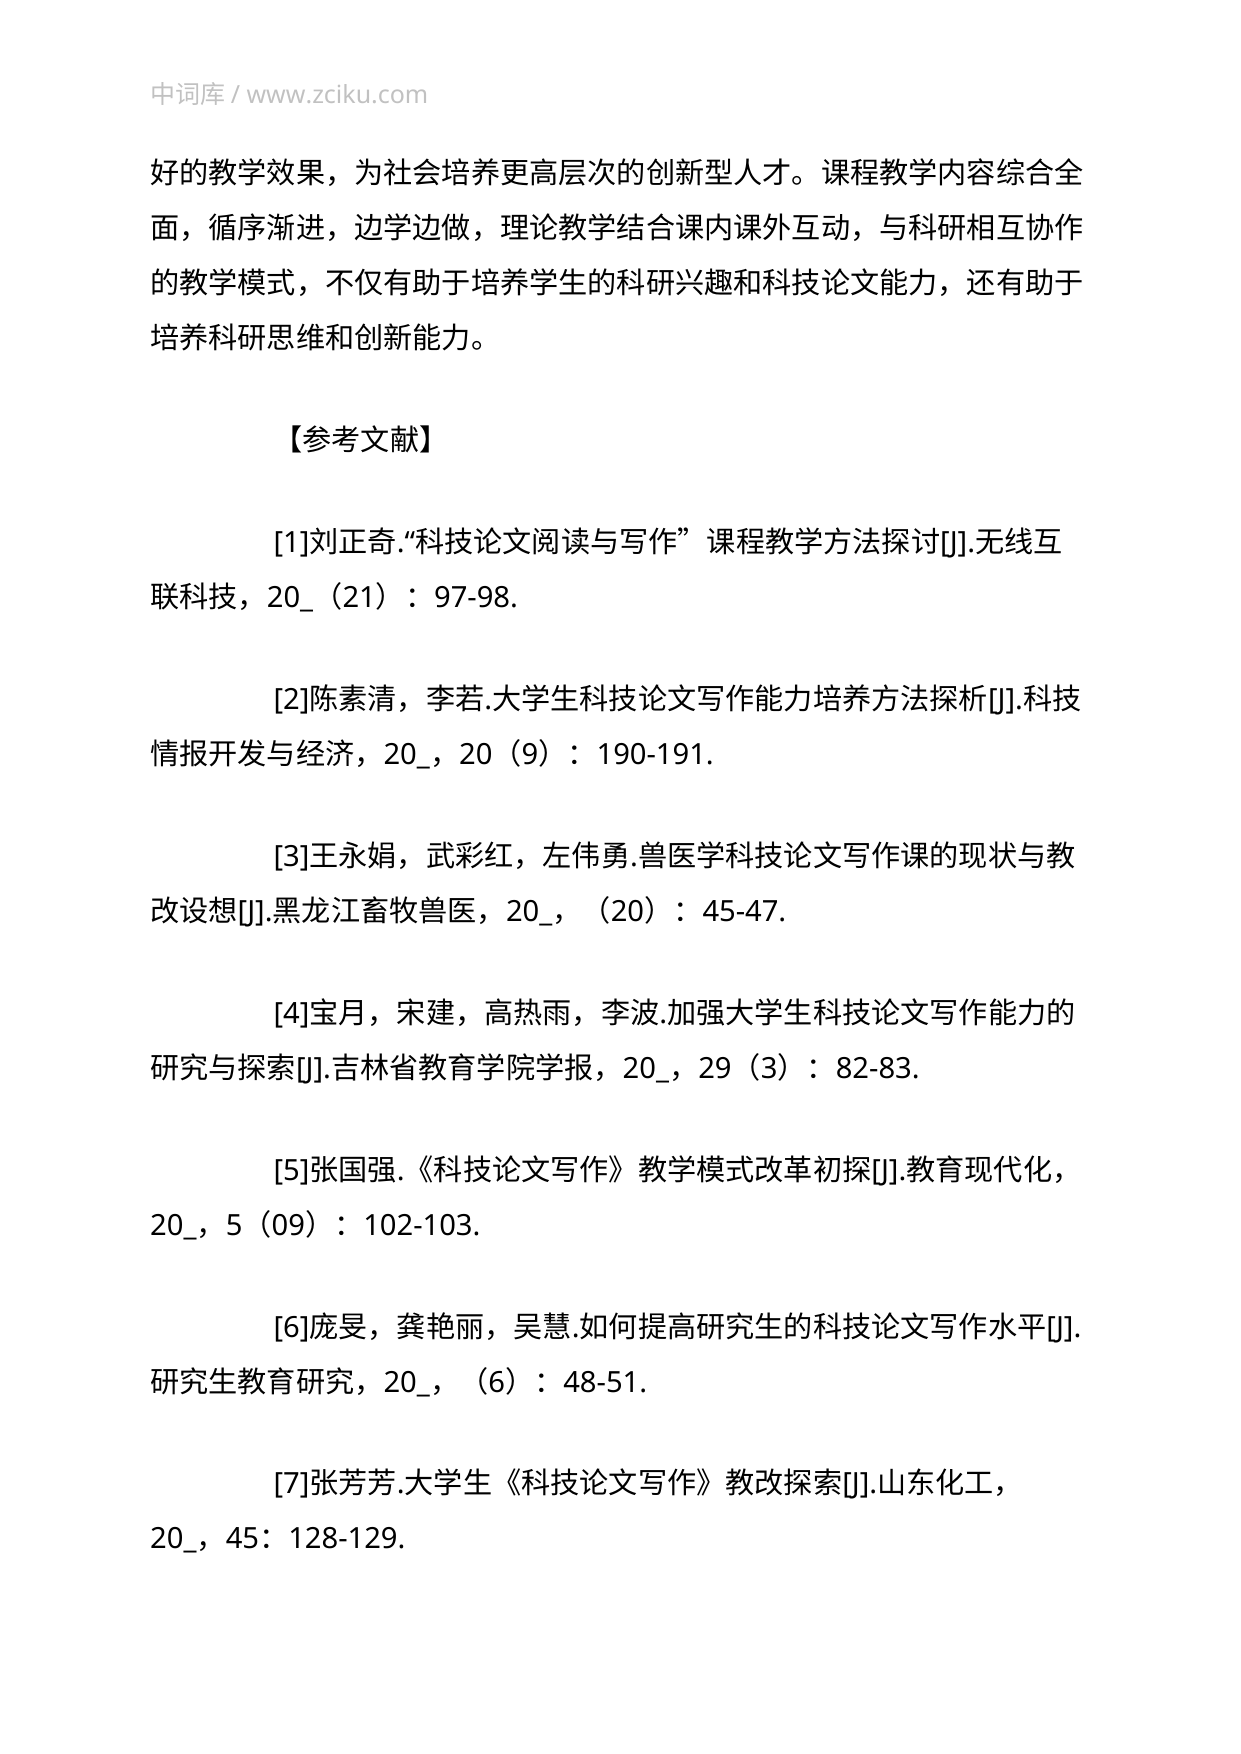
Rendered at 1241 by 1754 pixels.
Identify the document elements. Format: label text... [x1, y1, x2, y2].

text [5]张国强.《科技论文写作》教学模式改革初探[J].教育现代化，20_，5（09）：102-103. [150, 1146, 1090, 1243]
text [3]王永娟，武彩红，左伟勇.兽医学科技论文写作课的现状与教改设想[J].黑龙江畜牧兽医，20_，（20）：45-47. [150, 832, 1090, 929]
text [6]庞旻，龚艳丽，吴慧.如何提高研究生的科技论文写作水平[J].研究生教育研究，20_，（6）：48-51. [150, 1303, 1090, 1401]
text [1]刘正奇.“科技论文阅读与写作”课程教学方法探讨[J].无线互联科技，20_（21）：97-98. [150, 518, 1090, 616]
text 【参考文献】 [150, 416, 1090, 459]
text [2]陈素清，李若.大学生科技论文写作能力培养方法探析[J].科技情报开发与经济，20_，20（9）：190-191. [150, 675, 1090, 773]
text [150, 150, 1090, 357]
text [7]张芳芳.大学生《科技论文写作》教改探索[J].山东化工，20_，45：128-129. [150, 1460, 1090, 1557]
text [4]宝月，宋建，高热雨，李波.加强大学生科技论文写作能力的研究与探索[J].吉林省教育学院学报，20_，29（3）：82-83. [150, 989, 1090, 1087]
